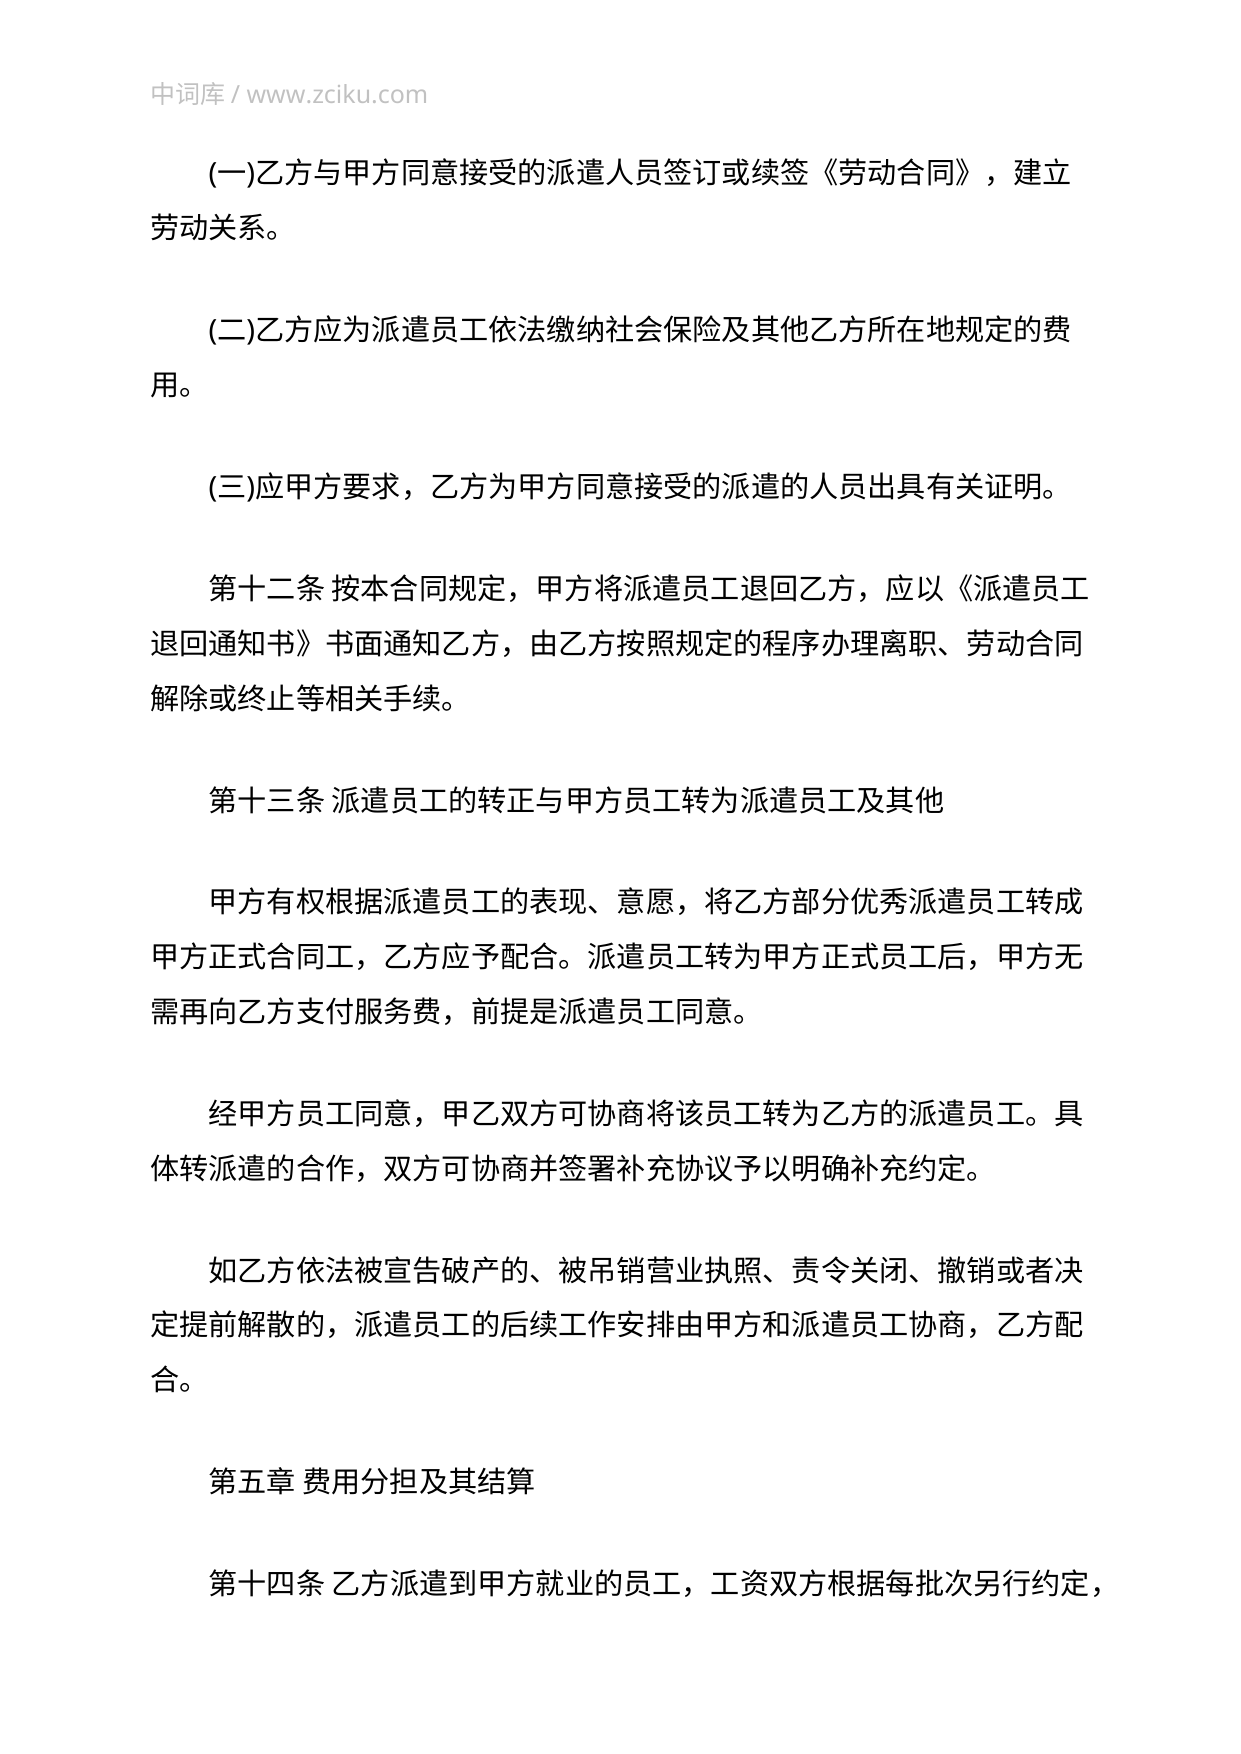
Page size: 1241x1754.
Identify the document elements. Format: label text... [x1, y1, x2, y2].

text 甲方有权根据派遣员工的表现、意愿，将乙方部分优秀派遣员工转成甲方正式合同工，乙方应予配合。派遣员工转为甲方正式员工后，甲方无需再向乙方支付服务费，前提是派遣员工同意。 [150, 879, 1090, 1031]
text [150, 1560, 1090, 1603]
text 第十二条 按本合同规定，甲方将派遣员工退回乙方，应以《派遣员工退回通知书》书面通知乙方，由乙方按照规定的程序办理离职、劳动合同解除或终止等相关手续。 [150, 566, 1090, 718]
text (三)应甲方要求，乙方为甲方同意接受的派遣的人员出具有关证明。 [150, 463, 1090, 506]
text (二)乙方应为派遣员工依法缴纳社会保险及其他乙方所在地规定的费用。 [150, 307, 1090, 404]
text 第十三条 派遣员工的转正与甲方员工转为派遣员工及其他 [150, 777, 1090, 819]
text (一)乙方与甲方同意接受的派遣人员签订或续签《劳动合同》，建立劳动关系。 [150, 150, 1090, 247]
text 经甲方员工同意，甲乙双方可协商将该员工转为乙方的派遣员工。具体转派遣的合作，双方可协商并签署补充协议予以明确补充约定。 [150, 1090, 1090, 1188]
text 第五章 费用分担及其结算 [150, 1459, 1090, 1501]
text 如乙方依法被宣告破产的、被吊销营业执照、责令关闭、撤销或者决定提前解散的，派遣员工的后续工作安排由甲方和派遣员工协商，乙方配合。 [150, 1247, 1090, 1399]
